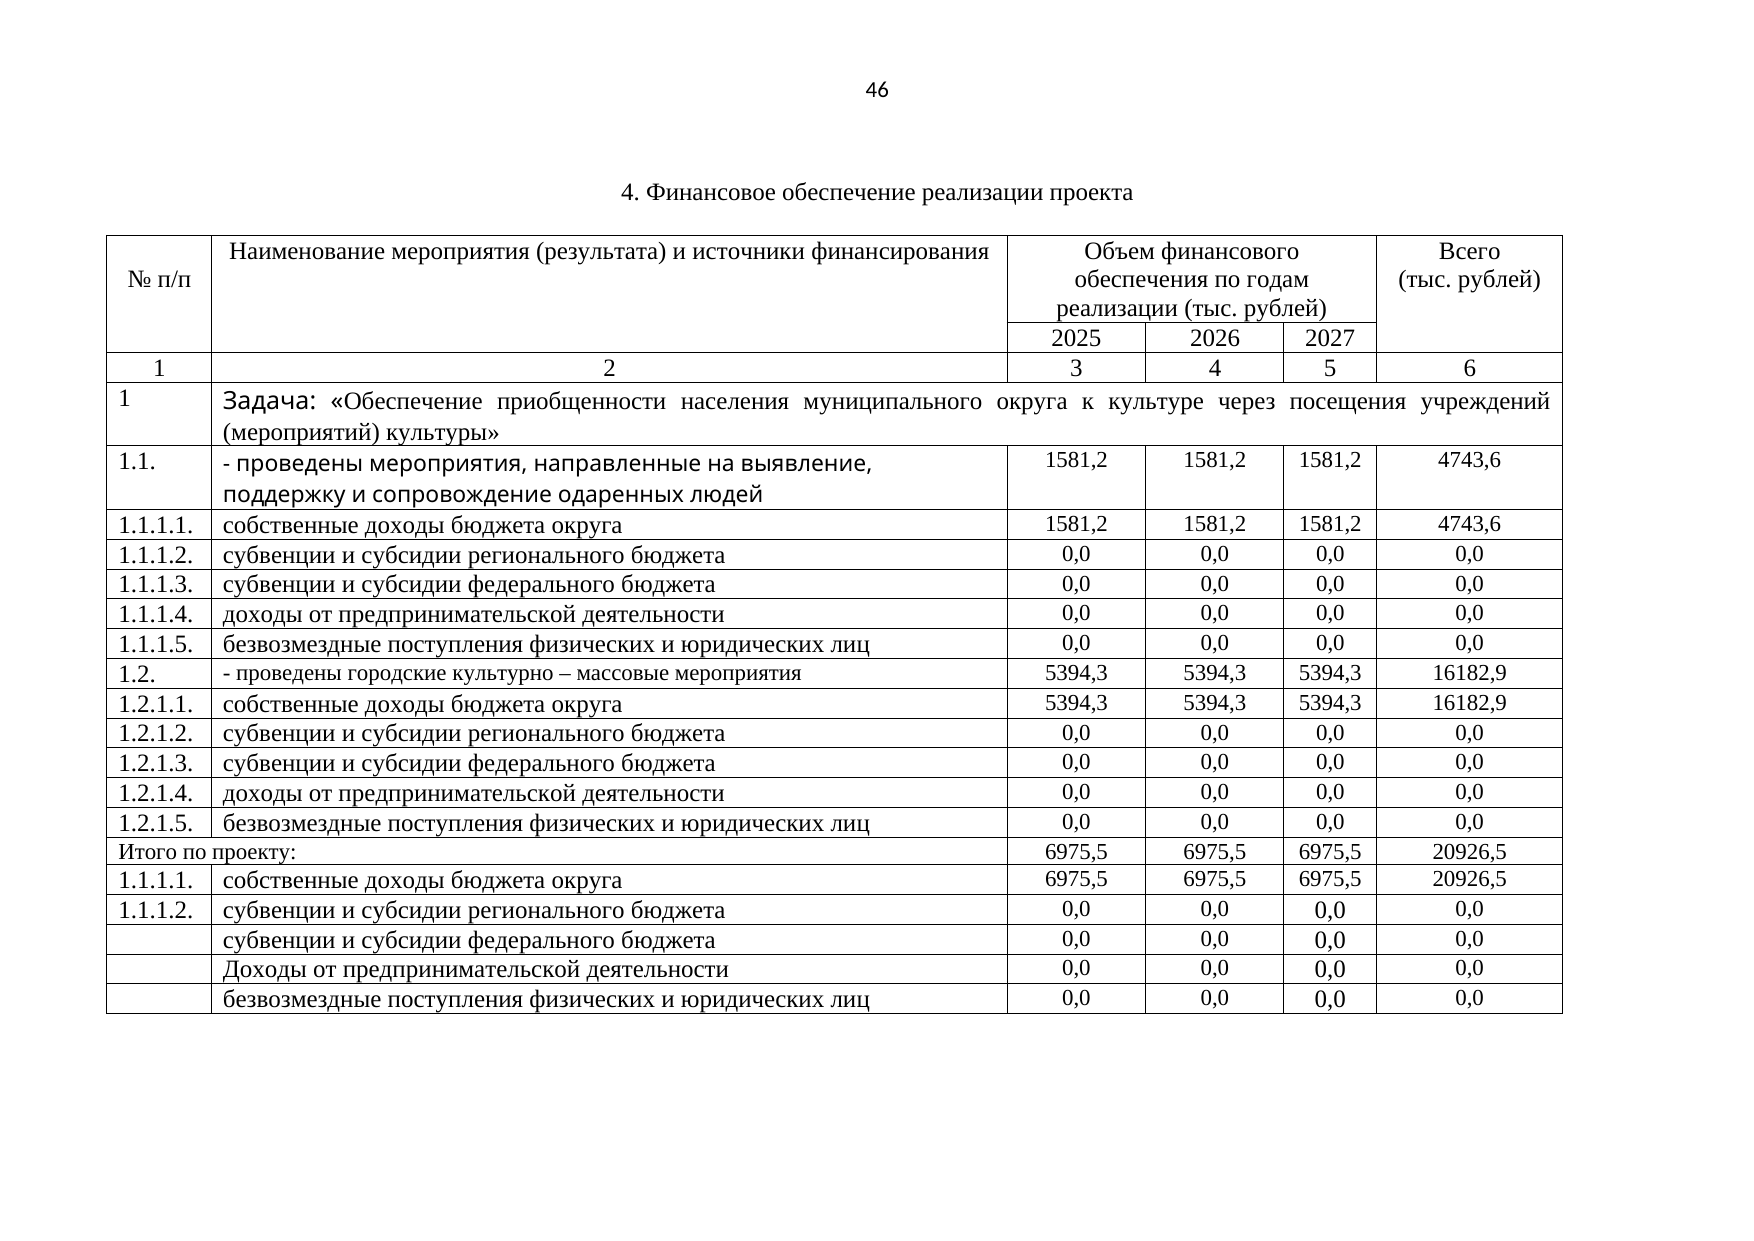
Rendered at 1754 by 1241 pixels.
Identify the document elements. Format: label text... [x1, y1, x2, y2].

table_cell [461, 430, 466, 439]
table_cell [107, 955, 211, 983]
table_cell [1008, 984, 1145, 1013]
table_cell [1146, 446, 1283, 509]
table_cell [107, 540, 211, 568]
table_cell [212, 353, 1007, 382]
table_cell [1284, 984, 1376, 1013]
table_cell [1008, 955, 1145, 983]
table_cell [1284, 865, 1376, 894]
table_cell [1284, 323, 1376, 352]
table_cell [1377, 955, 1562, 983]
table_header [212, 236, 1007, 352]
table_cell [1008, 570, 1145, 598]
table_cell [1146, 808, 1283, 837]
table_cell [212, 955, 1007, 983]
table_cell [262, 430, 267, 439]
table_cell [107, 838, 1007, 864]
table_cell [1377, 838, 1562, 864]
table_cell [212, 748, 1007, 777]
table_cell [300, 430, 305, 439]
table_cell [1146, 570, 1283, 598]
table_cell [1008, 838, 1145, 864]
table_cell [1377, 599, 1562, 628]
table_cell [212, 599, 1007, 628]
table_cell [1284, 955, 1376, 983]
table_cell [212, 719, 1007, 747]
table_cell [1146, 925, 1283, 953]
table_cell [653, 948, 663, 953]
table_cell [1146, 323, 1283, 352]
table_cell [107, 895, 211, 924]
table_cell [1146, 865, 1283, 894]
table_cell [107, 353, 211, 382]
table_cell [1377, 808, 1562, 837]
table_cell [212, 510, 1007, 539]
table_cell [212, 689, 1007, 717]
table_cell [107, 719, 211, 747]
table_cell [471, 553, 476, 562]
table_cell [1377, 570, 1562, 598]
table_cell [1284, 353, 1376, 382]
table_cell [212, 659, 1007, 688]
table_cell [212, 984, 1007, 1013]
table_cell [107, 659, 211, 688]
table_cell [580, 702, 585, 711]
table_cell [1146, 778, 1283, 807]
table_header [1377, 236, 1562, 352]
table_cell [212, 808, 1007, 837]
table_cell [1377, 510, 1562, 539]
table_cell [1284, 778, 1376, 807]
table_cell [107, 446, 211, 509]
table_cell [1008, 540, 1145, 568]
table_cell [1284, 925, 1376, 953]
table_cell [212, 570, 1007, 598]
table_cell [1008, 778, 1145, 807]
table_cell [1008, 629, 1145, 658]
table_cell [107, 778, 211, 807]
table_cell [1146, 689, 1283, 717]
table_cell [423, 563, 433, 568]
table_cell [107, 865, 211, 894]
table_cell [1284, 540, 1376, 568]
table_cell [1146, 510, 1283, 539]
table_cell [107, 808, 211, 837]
text 4. Финансовое обеспечение реализации проекта [118, 177, 1636, 206]
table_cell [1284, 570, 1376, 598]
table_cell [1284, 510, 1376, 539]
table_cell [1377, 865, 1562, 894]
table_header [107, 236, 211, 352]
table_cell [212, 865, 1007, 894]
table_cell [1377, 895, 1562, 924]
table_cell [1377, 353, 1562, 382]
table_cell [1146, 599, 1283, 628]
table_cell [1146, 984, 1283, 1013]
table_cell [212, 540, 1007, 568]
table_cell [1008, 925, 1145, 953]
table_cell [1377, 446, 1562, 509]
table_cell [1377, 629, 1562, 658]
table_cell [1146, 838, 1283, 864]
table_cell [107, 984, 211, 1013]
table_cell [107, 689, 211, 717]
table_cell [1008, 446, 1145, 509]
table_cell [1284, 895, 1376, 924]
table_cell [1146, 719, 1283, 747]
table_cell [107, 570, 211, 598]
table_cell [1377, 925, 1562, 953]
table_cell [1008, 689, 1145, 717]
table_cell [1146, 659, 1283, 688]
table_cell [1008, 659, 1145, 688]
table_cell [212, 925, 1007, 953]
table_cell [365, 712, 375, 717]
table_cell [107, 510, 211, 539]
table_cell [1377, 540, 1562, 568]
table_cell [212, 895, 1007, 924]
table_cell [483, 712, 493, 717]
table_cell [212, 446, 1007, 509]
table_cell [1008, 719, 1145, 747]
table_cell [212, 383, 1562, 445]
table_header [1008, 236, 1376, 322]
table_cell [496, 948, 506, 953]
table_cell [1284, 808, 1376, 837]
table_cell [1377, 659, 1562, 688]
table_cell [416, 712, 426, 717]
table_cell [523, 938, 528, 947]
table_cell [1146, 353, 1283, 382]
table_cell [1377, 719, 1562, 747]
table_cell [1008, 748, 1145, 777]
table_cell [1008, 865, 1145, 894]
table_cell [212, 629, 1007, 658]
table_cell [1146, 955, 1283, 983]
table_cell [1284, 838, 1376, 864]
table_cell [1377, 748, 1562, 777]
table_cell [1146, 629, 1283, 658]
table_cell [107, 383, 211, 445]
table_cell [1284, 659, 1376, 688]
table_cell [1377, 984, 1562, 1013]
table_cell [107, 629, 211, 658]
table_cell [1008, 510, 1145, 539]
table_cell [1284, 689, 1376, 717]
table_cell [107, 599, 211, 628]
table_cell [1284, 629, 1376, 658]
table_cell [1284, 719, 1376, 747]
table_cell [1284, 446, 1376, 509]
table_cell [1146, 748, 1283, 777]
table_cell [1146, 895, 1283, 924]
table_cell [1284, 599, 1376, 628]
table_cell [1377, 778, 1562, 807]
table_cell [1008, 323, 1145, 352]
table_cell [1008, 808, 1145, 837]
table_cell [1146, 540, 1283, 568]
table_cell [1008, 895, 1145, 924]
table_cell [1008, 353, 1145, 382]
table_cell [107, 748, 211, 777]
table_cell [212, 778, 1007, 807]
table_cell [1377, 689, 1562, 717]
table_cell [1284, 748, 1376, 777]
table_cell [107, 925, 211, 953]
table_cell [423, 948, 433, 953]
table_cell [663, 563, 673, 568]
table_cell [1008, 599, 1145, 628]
